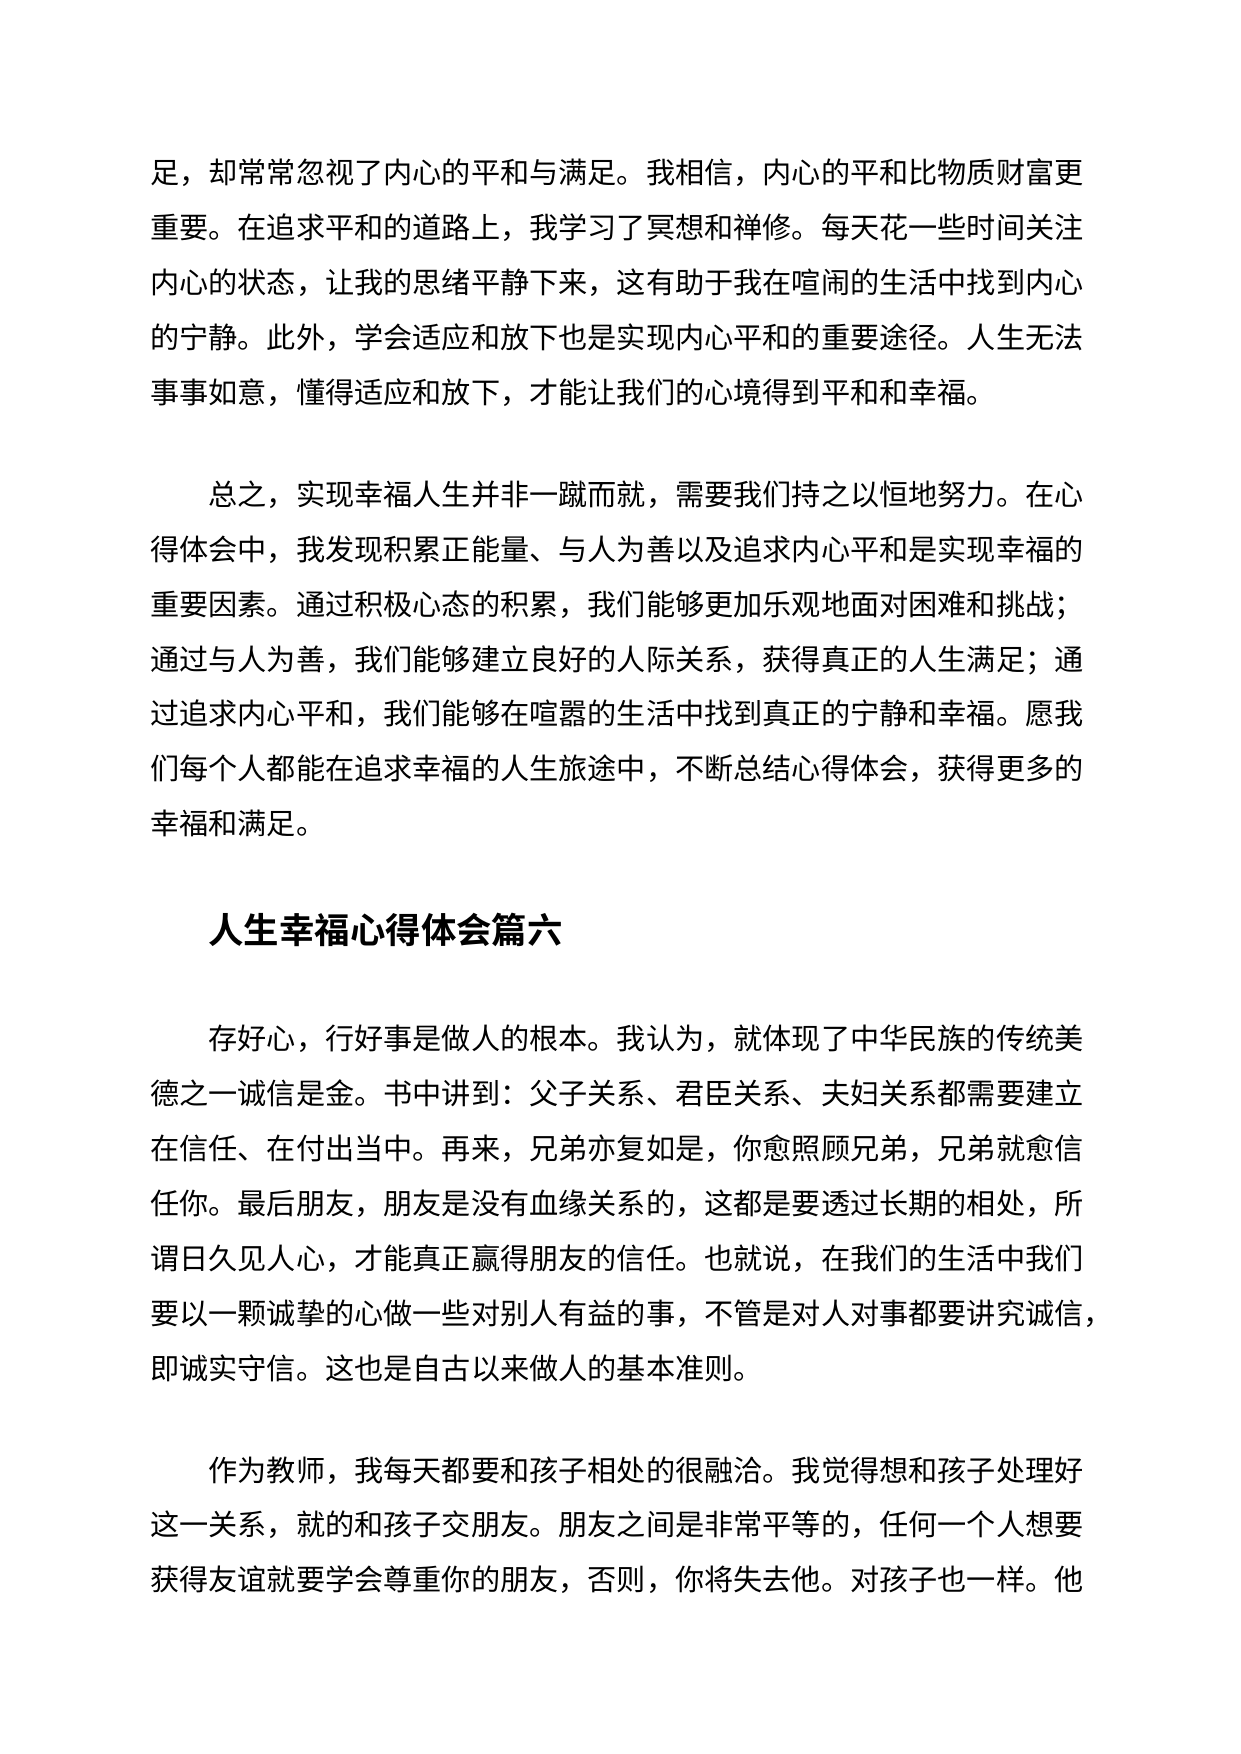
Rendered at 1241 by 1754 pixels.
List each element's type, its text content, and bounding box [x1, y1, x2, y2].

text 人生幸福心得体会篇六 [150, 902, 1090, 954]
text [150, 1447, 1090, 1599]
text 存好心，行好事是做人的根本。我认为，就体现了中华民族的传统美德之一诚信是金。书中讲到：父子关系、君臣关系、夫妇关系都需要建立在信任、在付出当中。再来，兄弟亦复如是，你愈照顾兄弟，兄弟就愈信任你。最后朋友，朋友是没有血缘关系的，这都是要透过长期的相处，所谓日久见人心，才能真正赢得朋友的信任。也就说，在我们的生活中我们要以一颗诚挚的心做一些对别人有益的事，不管是对人对事都要讲究诚信，即诚实守信。这也是自古以来做人的基本准则。 [150, 1016, 1090, 1388]
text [150, 150, 1090, 412]
text 总之，实现幸福人生并非一蹴而就，需要我们持之以恒地努力。在心得体会中，我发现积累正能量、与人为善以及追求内心平和是实现幸福的重要因素。通过积极心态的积累，我们能够更加乐观地面对困难和挑战；通过与人为善，我们能够建立良好的人际关系，获得真正的人生满足；通过追求内心平和，我们能够在喧嚣的生活中找到真正的宁静和幸福。愿我们每个人都能在追求幸福的人生旅途中，不断总结心得体会，获得更多的幸福和满足。 [150, 471, 1090, 843]
